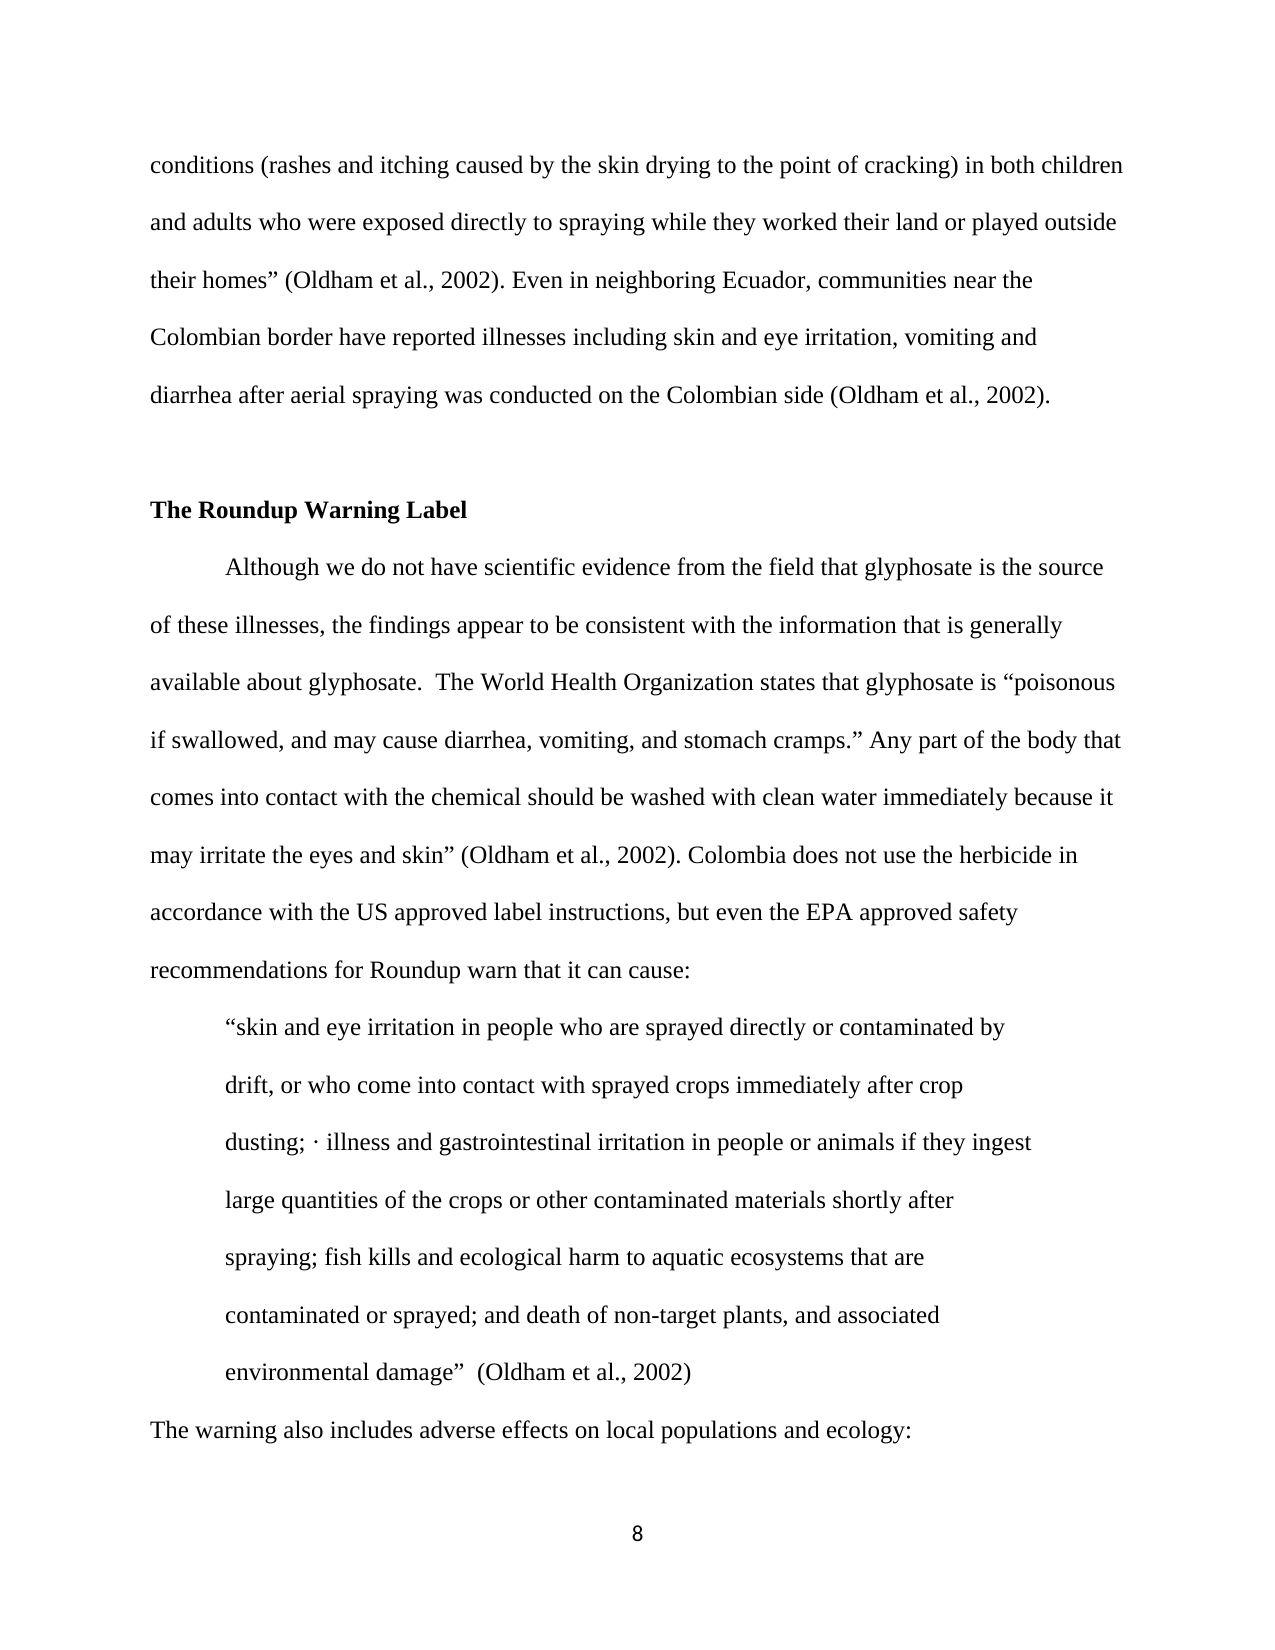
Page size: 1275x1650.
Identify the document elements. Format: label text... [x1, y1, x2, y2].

text Although we do not have scientific evidence from the field that glyphosate is the source of these illnesses, the findings appear to be consistent with the information that is generally available about glyphosate. The World Health Organization states that glyphosate is “poisonous if swallowed, and may cause diarrhea, vomiting, and stomach cramps.” Any part of the body that comes into contact with the chemical should be washed with clean water immediately because it may irritate the eyes and skin” (Oldham et al., 2002). Colombia does not use the herbicide in accordance with the US approved label instructions, but even the EPA approved safety recommendations for Roundup warn that it can cause: [150, 552, 1125, 984]
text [150, 150, 1125, 409]
text “skin and eye irritation in people who are sprayed directly or contaminated by drift, or who come into contact with sprayed crops immediately after crop dusting; · illness and gastrointestinal irritation in people or animals if they ingest large quantities of the crops or other contaminated materials shortly after spraying; fish kills and ecological harm to aquatic ecosystems that are contaminated or sprayed; and death of non-target plants, and associated environmental damage” (Oldham et al., 2002) [225, 1012, 1050, 1386]
text The Roundup Warning Label [150, 495, 1125, 524]
text The warning also includes adverse effects on local populations and ecology: [150, 1415, 1125, 1444]
